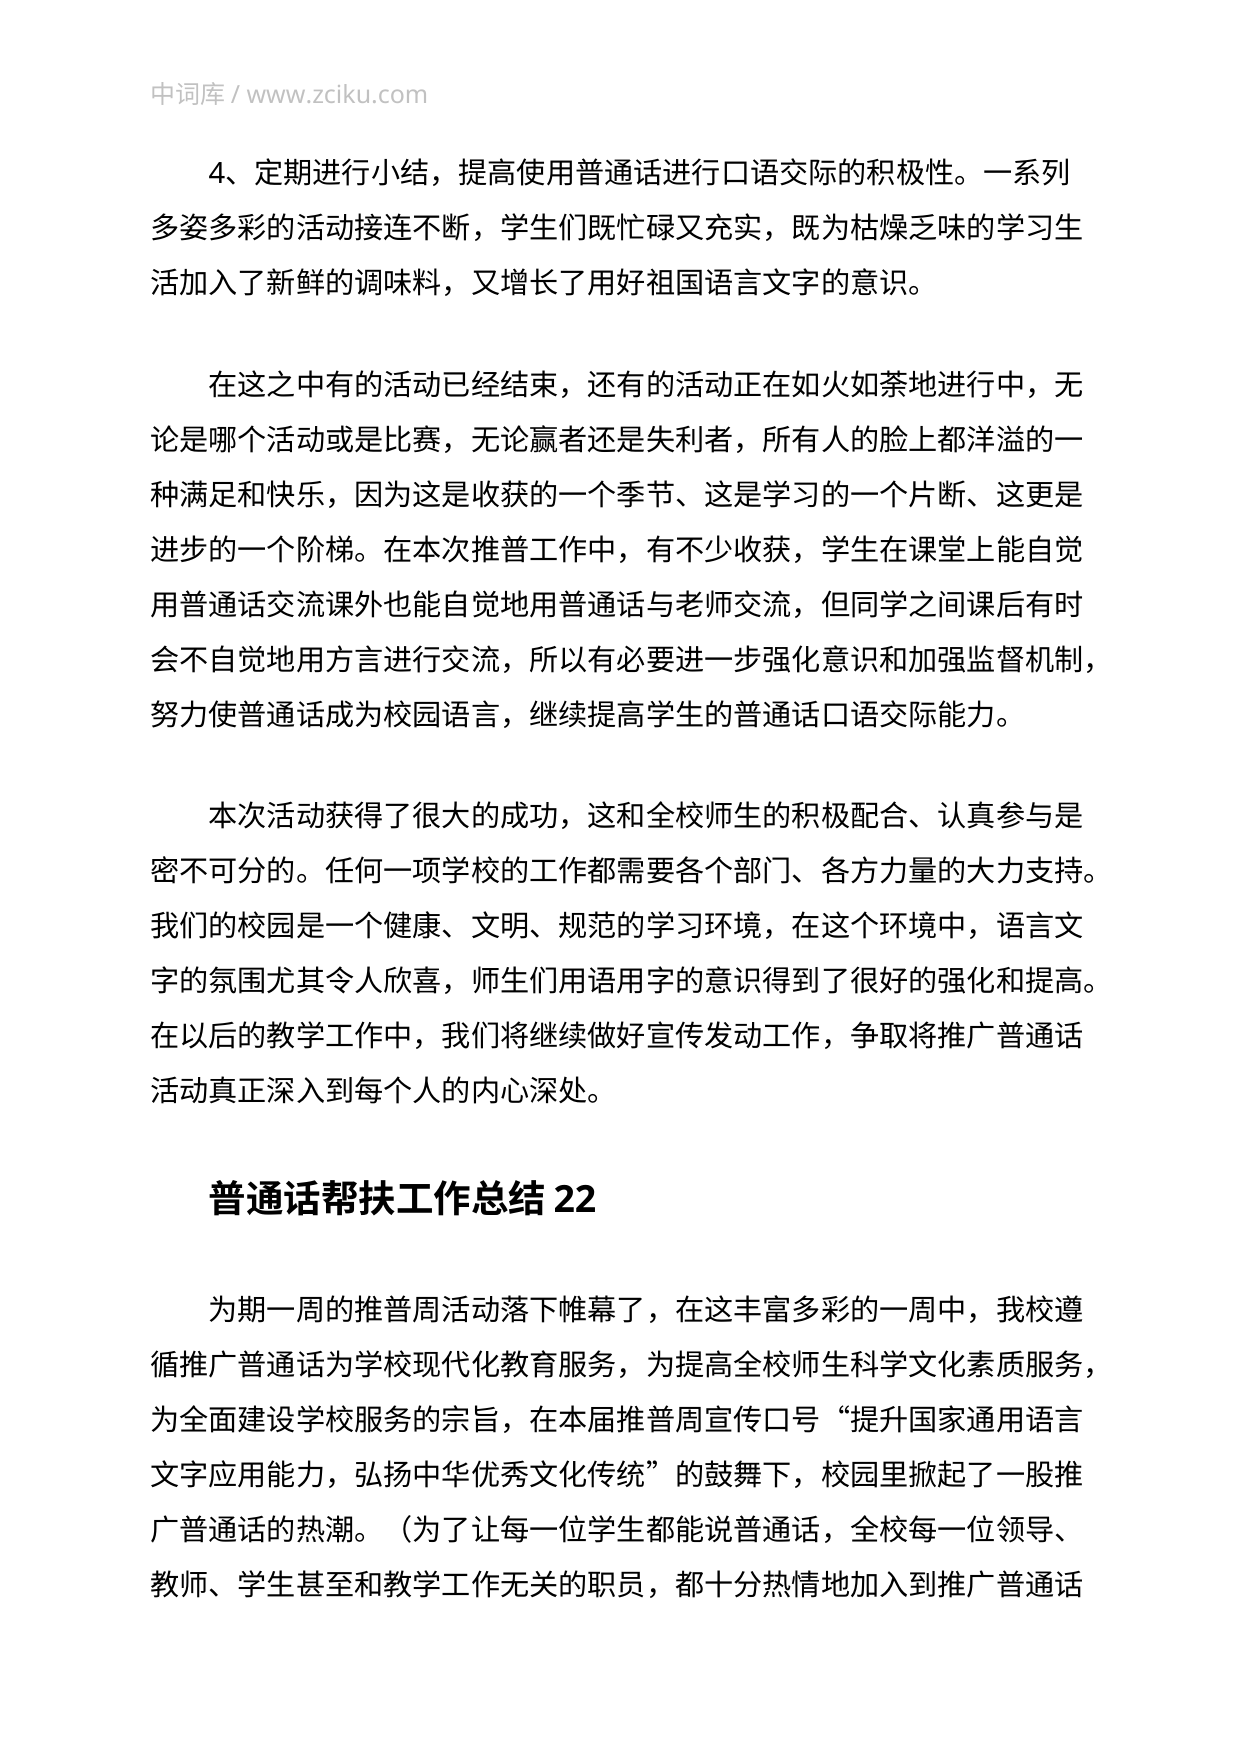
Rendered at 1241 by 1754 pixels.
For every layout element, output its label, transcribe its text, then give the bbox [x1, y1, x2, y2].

text 普通话帮扶工作总结22 [150, 1169, 1090, 1223]
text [150, 1287, 1090, 1603]
text 本次活动获得了很大的成功，这和全校师生的积极配合、认真参与是密不可分的。任何一项学校的工作都需要各个部门、各方力量的大力支持。我们的校园是一个健康、文明、规范的学习环境，在这个环境中，语言文字的氛围尤其令人欣喜，师生们用语用字的意识得到了很好的强化和提高。在以后的教学工作中，我们将继续做好宣传发动工作，争取将推广普通话活动真正深入到每个人的内心深处。 [150, 793, 1090, 1109]
text 在这之中有的活动已经结束，还有的活动正在如火如荼地进行中，无论是哪个活动或是比赛，无论赢者还是失利者，所有人的脸上都洋溢的一种满足和快乐，因为这是收获的一个季节、这是学习的一个片断、这更是进步的一个阶梯。在本次推普工作中，有不少收获，学生在课堂上能自觉用普通话交流课外也能自觉地用普通话与老师交流，但同学之间课后有时会不自觉地用方言进行交流，所以有必要进一步强化意识和加强监督机制，努力使普通话成为校园语言，继续提高学生的普通话口语交际能力。 [150, 362, 1090, 733]
text 4、定期进行小结，提高使用普通话进行口语交际的积极性。一系列多姿多彩的活动接连不断，学生们既忙碌又充实，既为枯燥乏味的学习生活加入了新鲜的调味料，又增长了用好祖国语言文字的意识。 [150, 150, 1090, 302]
